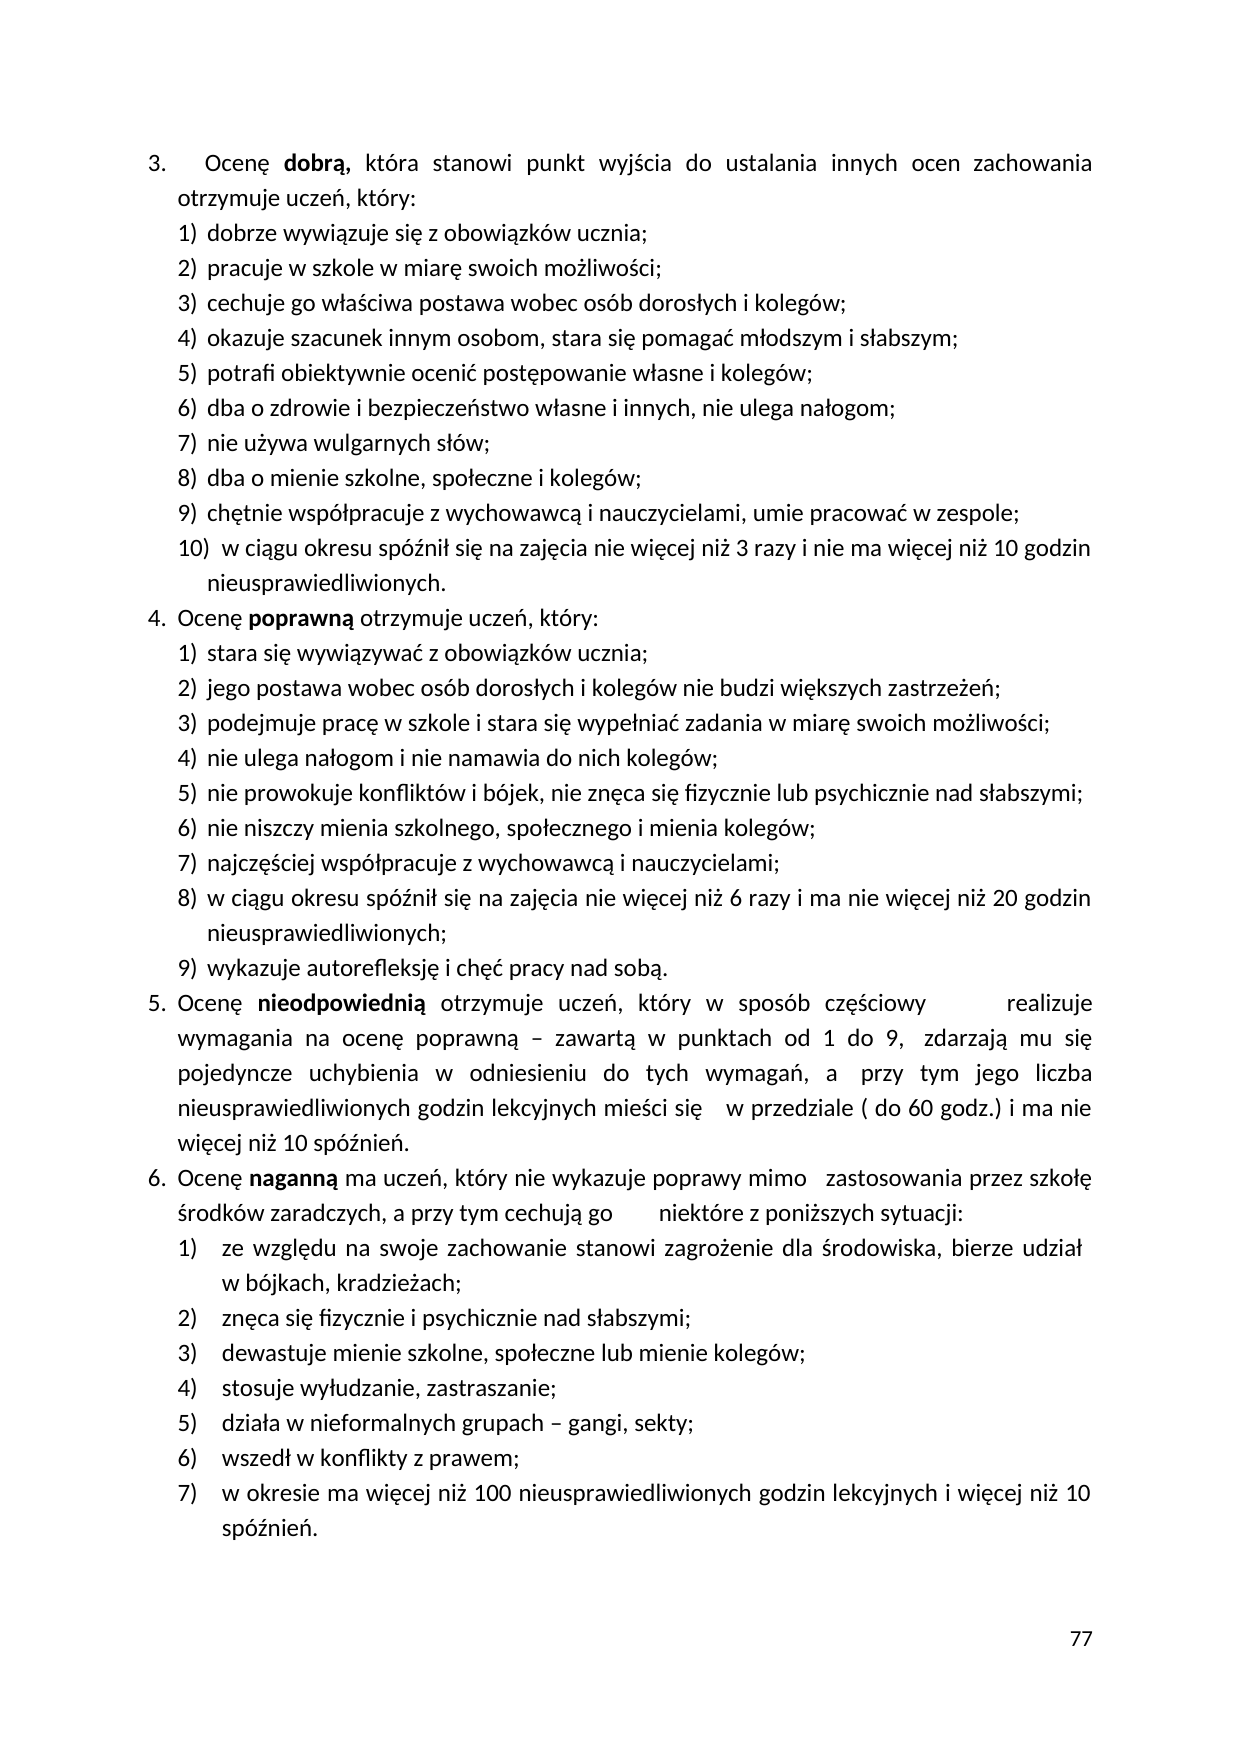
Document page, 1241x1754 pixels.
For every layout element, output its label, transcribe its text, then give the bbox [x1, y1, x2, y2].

list nie prowokuje konfliktów i bójek, nie znęca się fizycznie lub psychicznie nad słabszymi; [177, 778, 1093, 808]
list Ocenę naganną ma uczeń, który nie wykazuje poprawy mimo zastosowania przez szkołę środków zaradczych, a przy tym cechują go niektóre z poniższych sytuacji: [148, 1163, 1093, 1228]
list stosuje wyłudzanie, zastraszanie; [177, 1373, 1093, 1403]
list w ciągu okresu spóźnił się na zajęcia nie więcej niż 6 razy i ma nie więcej niż 20 godzin nieusprawiedliwionych; [177, 883, 1093, 948]
list dba o mienie szkolne, społeczne i kolegów; [177, 463, 1093, 493]
list dba o zdrowie i bezpieczeństwo własne i innych, nie ulega nałogom; [177, 393, 1093, 423]
list dobrze wywiązuje się z obowiązków ucznia; [177, 218, 1093, 248]
list działa w nieformalnych grupach – gangi, sekty; [177, 1408, 1093, 1438]
list stara się wywiązywać z obowiązków ucznia; [177, 638, 1093, 668]
list pracuje w szkole w miarę swoich możliwości; [177, 253, 1093, 283]
list Ocenę poprawną otrzymuje uczeń, który: [148, 603, 1093, 633]
list ze względu na swoje zachowanie stanowi zagrożenie dla środowiska, bierze udział w bójkach, kradzieżach; [177, 1233, 1093, 1298]
list wszedł w konflikty z prawem; [177, 1443, 1093, 1473]
list dewastuje mienie szkolne, społeczne lub mienie kolegów; [177, 1338, 1093, 1368]
list okazuje szacunek innym osobom, stara się pomagać młodszym i słabszym; [177, 323, 1093, 353]
list chętnie współpracuje z wychowawcą i nauczycielami, umie pracować w zespole; [177, 498, 1093, 528]
list w okresie ma więcej niż 100 nieusprawiedliwionych godzin lekcyjnych i więcej niż 10 spóźnień. [177, 1478, 1093, 1543]
list potrafi obiektywnie ocenić postępowanie własne i kolegów; [177, 358, 1093, 388]
list nie używa wulgarnych słów; [177, 428, 1093, 458]
list nie niszczy mienia szkolnego, społecznego i mienia kolegów; [177, 813, 1093, 843]
list najczęściej współpracuje z wychowawcą i nauczycielami; [177, 848, 1093, 878]
list nie ulega nałogom i nie namawia do nich kolegów; [177, 743, 1093, 773]
list w ciągu okresu spóźnił się na zajęcia nie więcej niż 3 razy i nie ma więcej niż 10 godzin nieusprawiedliwionych. [177, 533, 1093, 598]
list jego postawa wobec osób dorosłych i kolegów nie budzi większych zastrzeżeń; [177, 673, 1093, 703]
list podejmuje pracę w szkole i stara się wypełniać zadania w miarę swoich możliwości; [177, 708, 1093, 738]
list cechuje go właściwa postawa wobec osób dorosłych i kolegów; [177, 288, 1093, 318]
list znęca się fizycznie i psychicznie nad słabszymi; [177, 1303, 1093, 1333]
list Ocenę nieodpowiednią otrzymuje uczeń, który w sposób częściowy realizuje wymagania na ocenę poprawną – zawartą w punktach od 1 do 9, zdarzają mu się pojedyncze uchybienia w odniesieniu do tych wymagań, a przy tym jego liczba nieusprawiedliwionych godzin lekcyjnych mieści się w przedziale ( do 60 godz.) i ma nie więcej niż 10 spóźnień. [148, 988, 1093, 1158]
list wykazuje autorefleksję i chęć pracy nad sobą. [177, 953, 1093, 983]
list Ocenę dobrą, która stanowi punkt wyjścia do ustalania innych ocen zachowania otrzymuje uczeń, który: [148, 148, 1093, 213]
